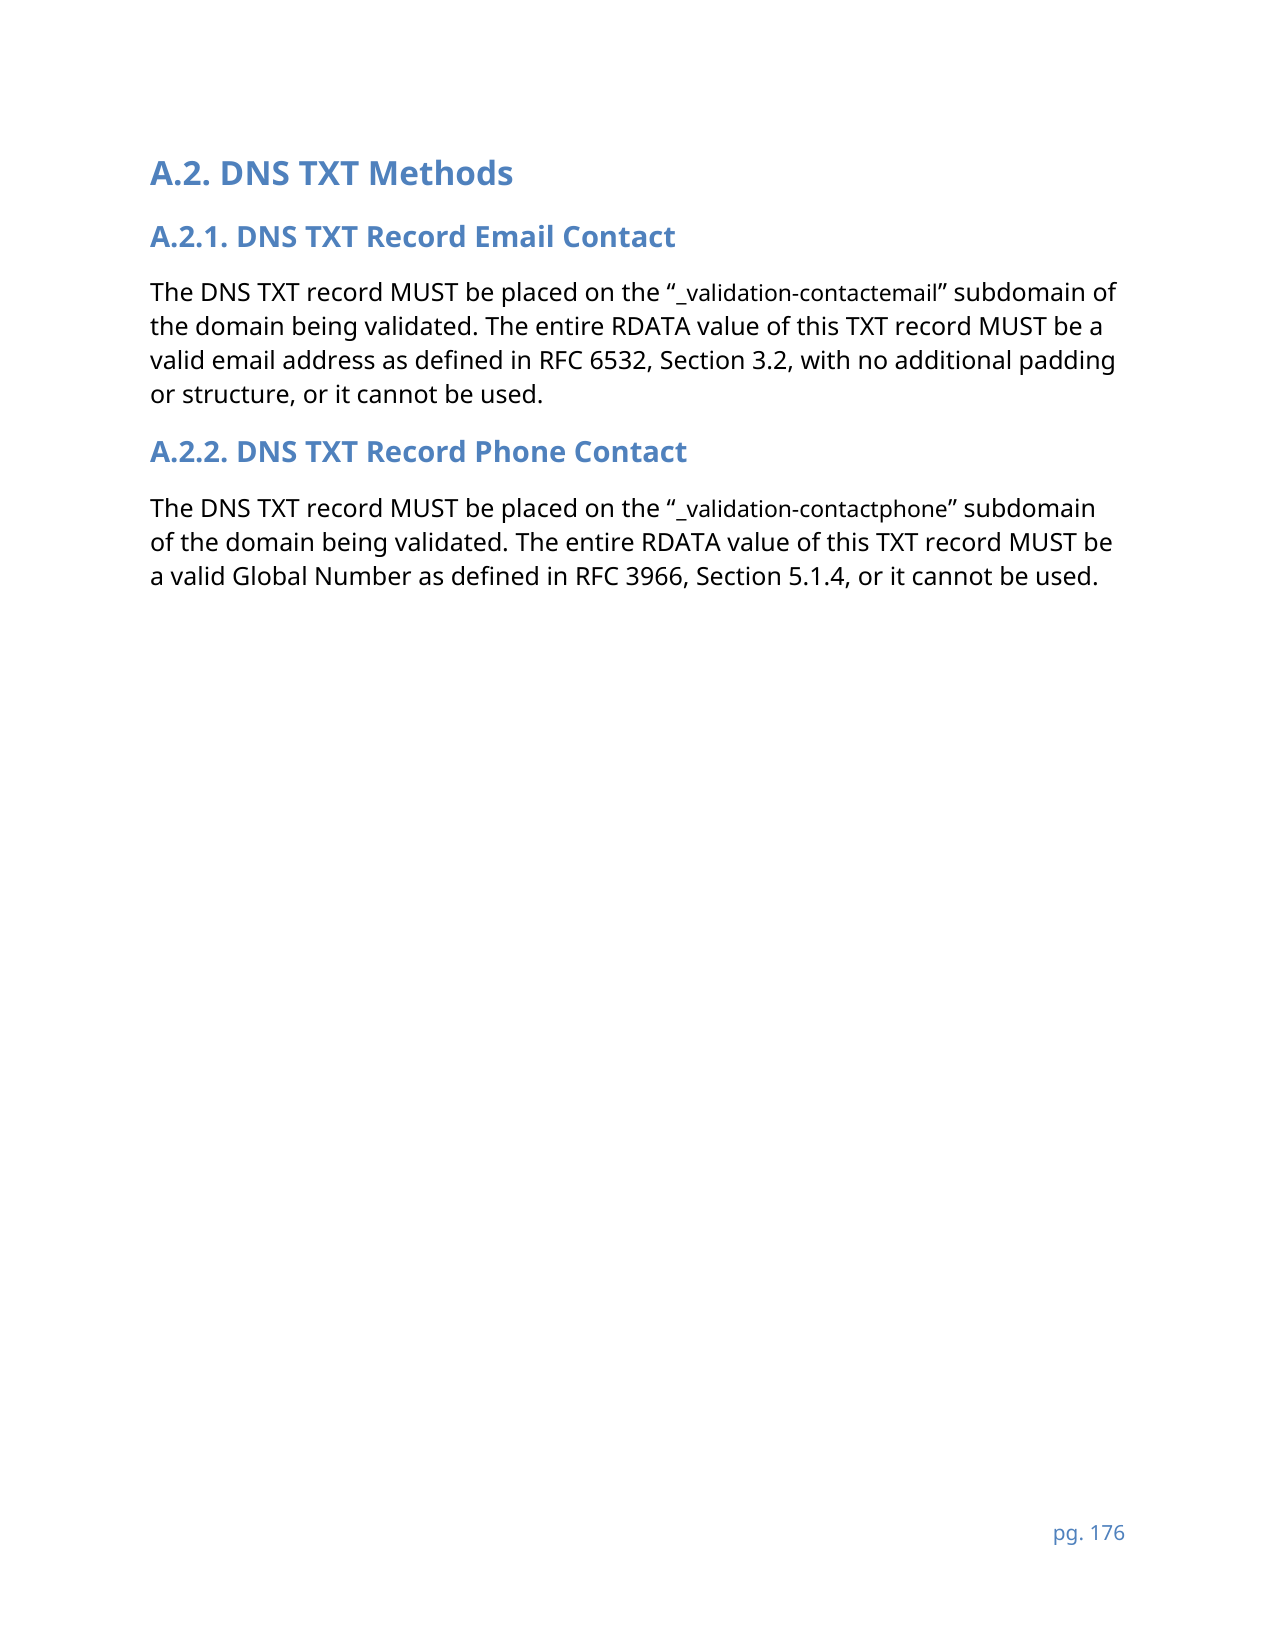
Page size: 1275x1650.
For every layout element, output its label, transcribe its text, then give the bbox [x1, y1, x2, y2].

subtitle A.2.1. DNS TXT Record Email Contact [150, 216, 1125, 256]
text The DNS TXT record MUST be placed on the “_validation-contactemail” subdomain of the domain being validated. The entire RDATA value of this TXT record MUST be a valid email address as defined in RFC 6532, Section 3.2, with no additional padding or structure, or it cannot be used. [150, 275, 1125, 411]
text The DNS TXT record MUST be placed on the “_validation-contactphone” subdomain of the domain being validated. The entire RDATA value of this TXT record MUST be a valid Global Number as defined in RFC 3966, Section 5.1.4, or it cannot be used. [150, 490, 1125, 592]
subtitle A.2. DNS TXT Methods [150, 150, 1125, 195]
subtitle A.2.2. DNS TXT Record Phone Contact [150, 432, 1125, 471]
